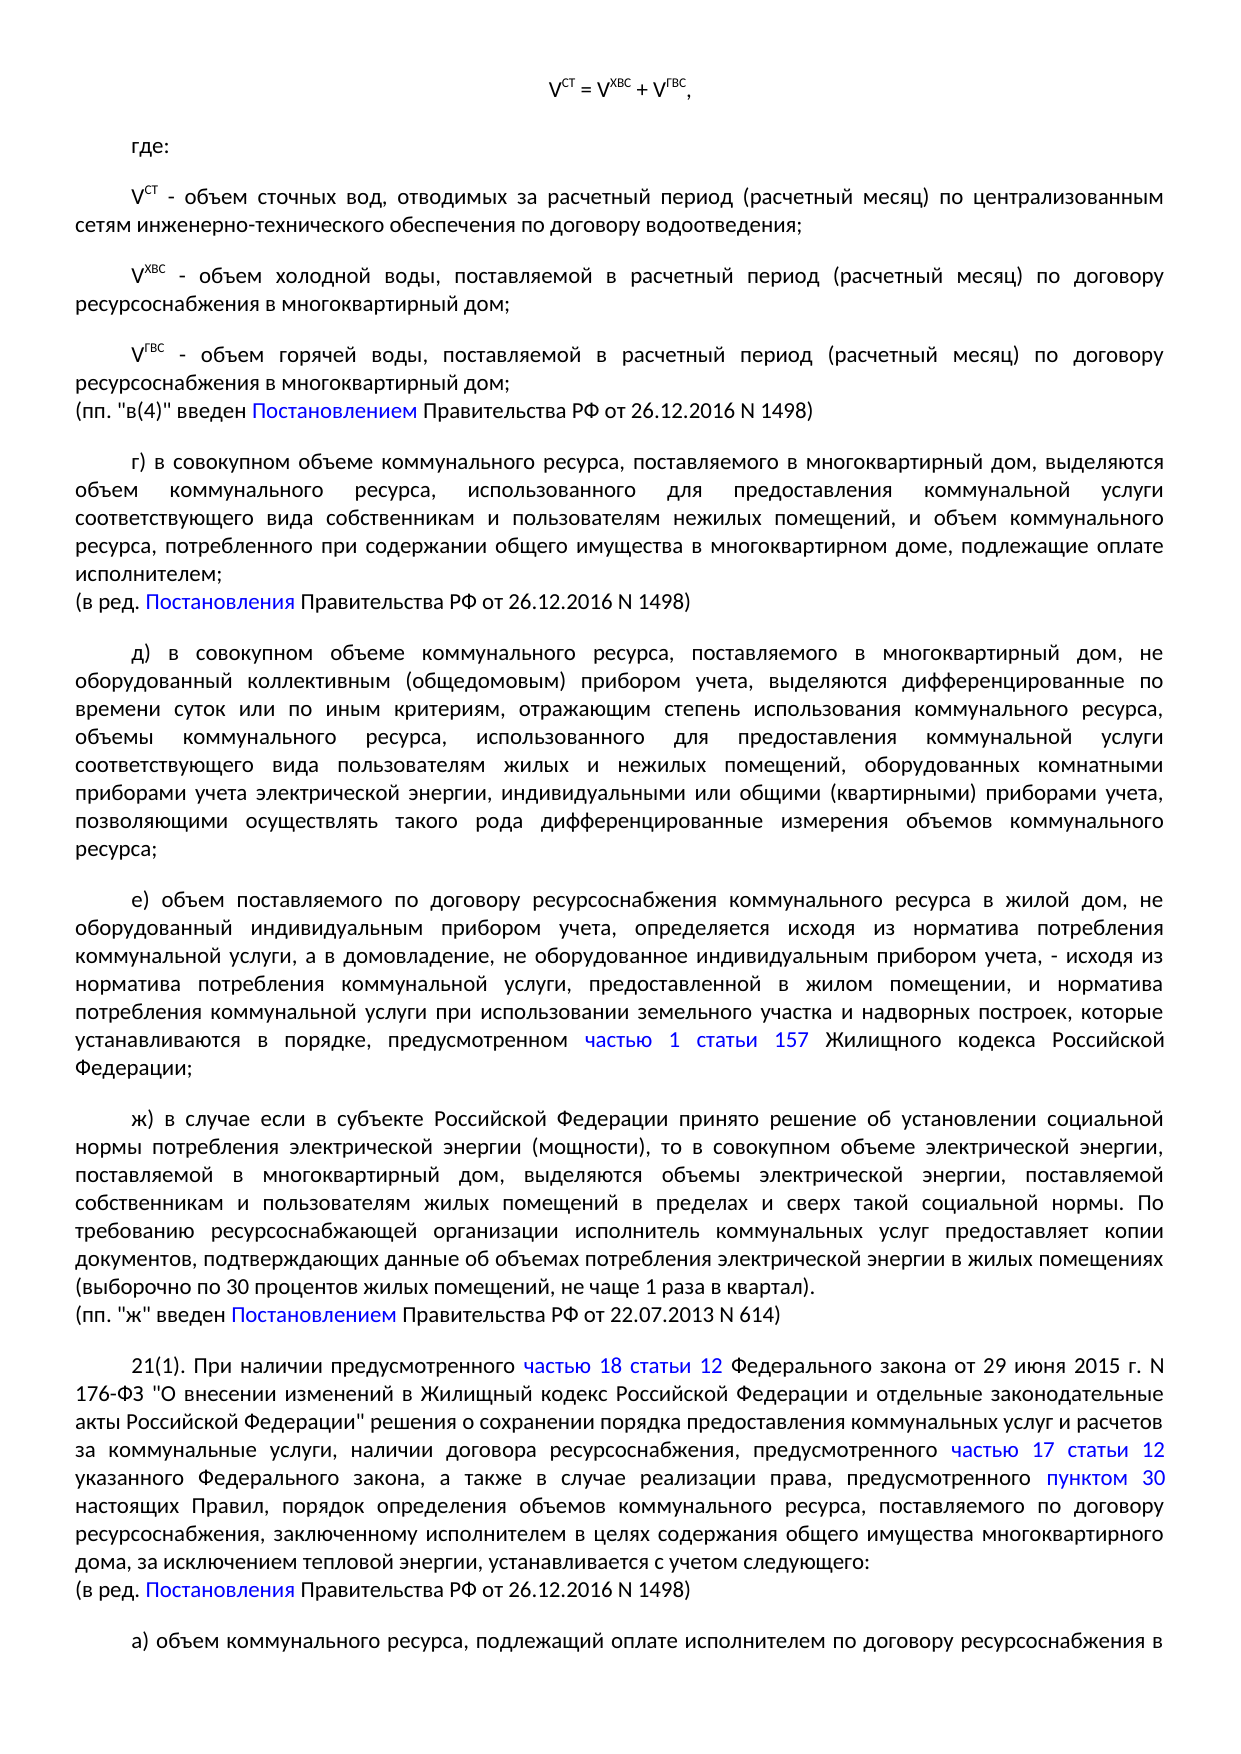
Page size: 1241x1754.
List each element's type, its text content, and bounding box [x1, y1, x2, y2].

text (в ред. Постановления Правительства РФ от 26.12.2016 N 1498) [75, 587, 1165, 615]
text (пп. "в(4)" введен Постановлением Правительства РФ от 26.12.2016 N 1498) [75, 396, 1165, 424]
text VСТ = VХВС + VГВС, [75, 75, 1165, 103]
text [75, 1626, 1165, 1654]
text VCT - объем сточных вод, отводимых за расчетный период (расчетный месяц) по централизованным сетям инженерно-технического обеспечения по договору водоотведения; [75, 182, 1165, 238]
text г) в совокупном объеме коммунального ресурса, поставляемого в многоквартирный дом, выделяются объем коммунального ресурса, использованного для предоставления коммунальной услуги соответствующего вида собственникам и пользователям нежилых помещений, и объем коммунального ресурса, потребленного при содержании общего имущества в многоквартирном доме, подлежащие оплате исполнителем; [75, 447, 1165, 587]
text VГBC - объем горячей воды, поставляемой в расчетный период (расчетный месяц) по договору ресурсоснабжения в многоквартирный дом; [75, 340, 1165, 396]
text (в ред. Постановления Правительства РФ от 26.12.2016 N 1498) [75, 1575, 1165, 1603]
text где: [75, 131, 1165, 159]
text VXBC - объем холодной воды, поставляемой в расчетный период (расчетный месяц) по договору ресурсоснабжения в многоквартирный дом; [75, 261, 1165, 317]
text д) в совокупном объеме коммунального ресурса, поставляемого в многоквартирный дом, не оборудованный коллективным (общедомовым) прибором учета, выделяются дифференцированные по времени суток или по иным критериям, отражающим степень использования коммунального ресурса, объемы коммунального ресурса, использованного для предоставления коммунальной услуги соответствующего вида пользователям жилых и нежилых помещений, оборудованных комнатными приборами учета электрической энергии, индивидуальными или общими (квартирными) приборами учета, позволяющими осуществлять такого рода дифференцированные измерения объемов коммунального ресурса; [75, 638, 1165, 862]
text е) объем поставляемого по договору ресурсоснабжения коммунального ресурса в жилой дом, не оборудованный индивидуальным прибором учета, определяется исходя из норматива потребления коммунальной услуги, а в домовладение, не оборудованное индивидуальным прибором учета, - исходя из норматива потребления коммунальной услуги, предоставленной в жилом помещении, и норматива потребления коммунальной услуги при использовании земельного участка и надворных построек, которые устанавливаются в порядке, предусмотренном частью 1 статьи 157 Жилищного кодекса Российской Федерации; [75, 885, 1165, 1081]
text (пп. "ж" введен Постановлением Правительства РФ от 22.07.2013 N 614) [75, 1300, 1165, 1328]
text 21(1). При наличии предусмотренного частью 18 статьи 12 Федерального закона от 29 июня 2015 г. N 176-ФЗ "О внесении изменений в Жилищный кодекс Российской Федерации и отдельные законодательные акты Российской Федерации" решения о сохранении порядка предоставления коммунальных услуг и расчетов за коммунальные услуги, наличии договора ресурсоснабжения, предусмотренного частью 17 статьи 12 указанного Федерального закона, а также в случае реализации права, предусмотренного пунктом 30 настоящих Правил, порядок определения объемов коммунального ресурса, поставляемого по договору ресурсоснабжения, заключенному исполнителем в целях содержания общего имущества многоквартирного дома, за исключением тепловой энергии, устанавливается с учетом следующего: [75, 1351, 1165, 1575]
text ж) в случае если в субъекте Российской Федерации принято решение об установлении социальной нормы потребления электрической энергии (мощности), то в совокупном объеме электрической энергии, поставляемой в многоквартирный дом, выделяются объемы электрической энергии, поставляемой собственникам и пользователям жилых помещений в пределах и сверх такой социальной нормы. По требованию ресурсоснабжающей организации исполнитель коммунальных услуг предоставляет копии документов, подтверждающих данные об объемах потребления электрической энергии в жилых помещениях (выборочно по 30 процентов жилых помещений, не чаще 1 раза в квартал). [75, 1104, 1165, 1300]
